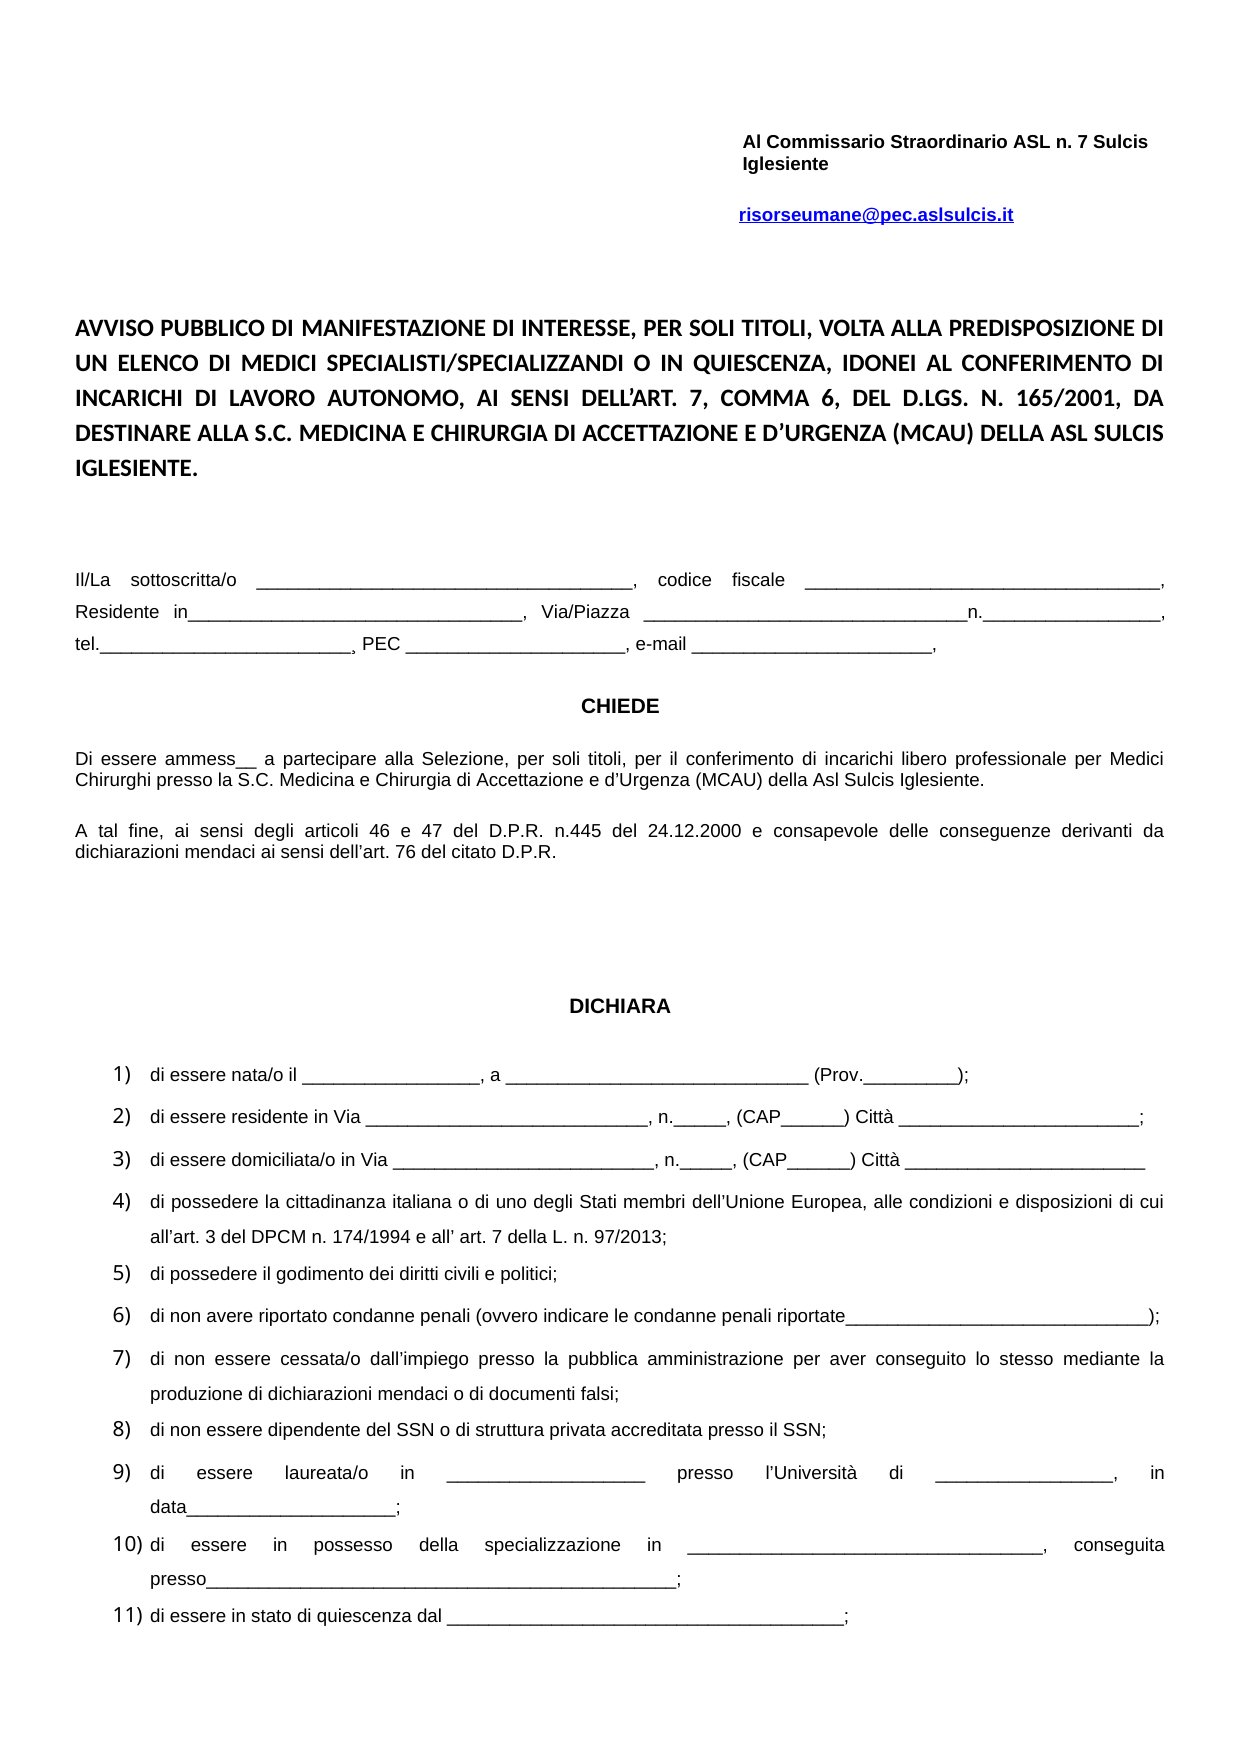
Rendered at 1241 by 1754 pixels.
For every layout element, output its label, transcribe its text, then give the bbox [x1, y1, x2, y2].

list di essere in possesso della specializzazione in __________________________________, conseguita presso_____________________________________________; [112, 1529, 1165, 1589]
text A tal fine, ai sensi degli articoli 46 e 47 del D.P.R. n.445 del 24.12.2000 e consapevole delle conseguenze derivanti da dichiarazioni mendaci ai sensi dell’art. 76 del citato D.P.R. [75, 820, 1165, 863]
text CHIEDE [75, 694, 1165, 718]
list di essere laureata/o in ___________________ presso l’Università di _________________, in data____________________; [112, 1457, 1165, 1518]
text Al Commissario Straordinario ASL n. 7 Sulcis Iglesiente [742, 131, 1165, 174]
list di essere in stato di quiescenza dal ______________________________________; [112, 1600, 1165, 1628]
list di essere nata/o il _________________, a _____________________________ (Prov._________); [112, 1059, 1165, 1087]
text risorseumane@pec.aslsulcis.it [665, 203, 1165, 225]
list di possedere il godimento dei diritti civili e politici; [112, 1258, 1165, 1286]
text AVVISO PUBBLICO DI MANIFESTAZIONE DI INTERESSE, PER SOLI TITOLI, VOLTA ALLA PREDISPOSIZIONE DI UN ELENCO DI MEDICI SPECIALISTI/SPECIALIZZANDI O IN QUIESCENZA, IDONEI AL CONFERIMENTO DI INCARICHI DI LAVORO AUTONOMO, AI SENSI DELL’ART. 7, COMMA 6, DEL D.LGS. N. 165/2001, DA DESTINARE ALLA S.C. MEDICINA E CHIRURGIA DI ACCETTAZIONE E D’URGENZA (MCAU) DELLA ASL SULCIS IGLESIENTE. [75, 312, 1165, 483]
list di essere residente in Via ___________________________, n._____, (CAP______) Città _______________________; [112, 1101, 1165, 1130]
text Di essere ammess__ a partecipare alla Selezione, per soli titoli, per il conferimento di incarichi libero professionale per Medici Chirurghi presso la S.C. Medicina e Chirurgia di Accettazione e d’Urgenza (MCAU) della Asl Sulcis Iglesiente. [75, 747, 1165, 791]
list di possedere la cittadinanza italiana o di uno degli Stati membri dell’Unione Europea, alle condizioni e disposizioni di cui all’art. 3 del DPCM n. 174/1994 e all’ art. 7 della L. n. 97/2013; [112, 1186, 1165, 1247]
text Il/La sottoscritta/o ____________________________________, codice fiscale __________________________________, Residente in________________________________, Via/Piazza _______________________________n._________________, tel.________________________¸ PEC _____________________, e-mail _______________________, [75, 568, 1165, 654]
list di non essere cessata/o dall’impiego presso la pubblica amministrazione per aver conseguito lo stesso mediante la produzione di dichiarazioni mendaci o di documenti falsi; [112, 1343, 1165, 1404]
text DICHIARA [75, 993, 1165, 1017]
list di essere domiciliata/o in Via _________________________, n._____, (CAP______) Città _______________________ [112, 1144, 1165, 1172]
list di non avere riportato condanne penali (ovvero indicare le condanne penali riportate_____________________________); [112, 1301, 1165, 1329]
list di non essere dipendente del SSN o di struttura privata accreditata presso il SSN; [112, 1414, 1165, 1443]
